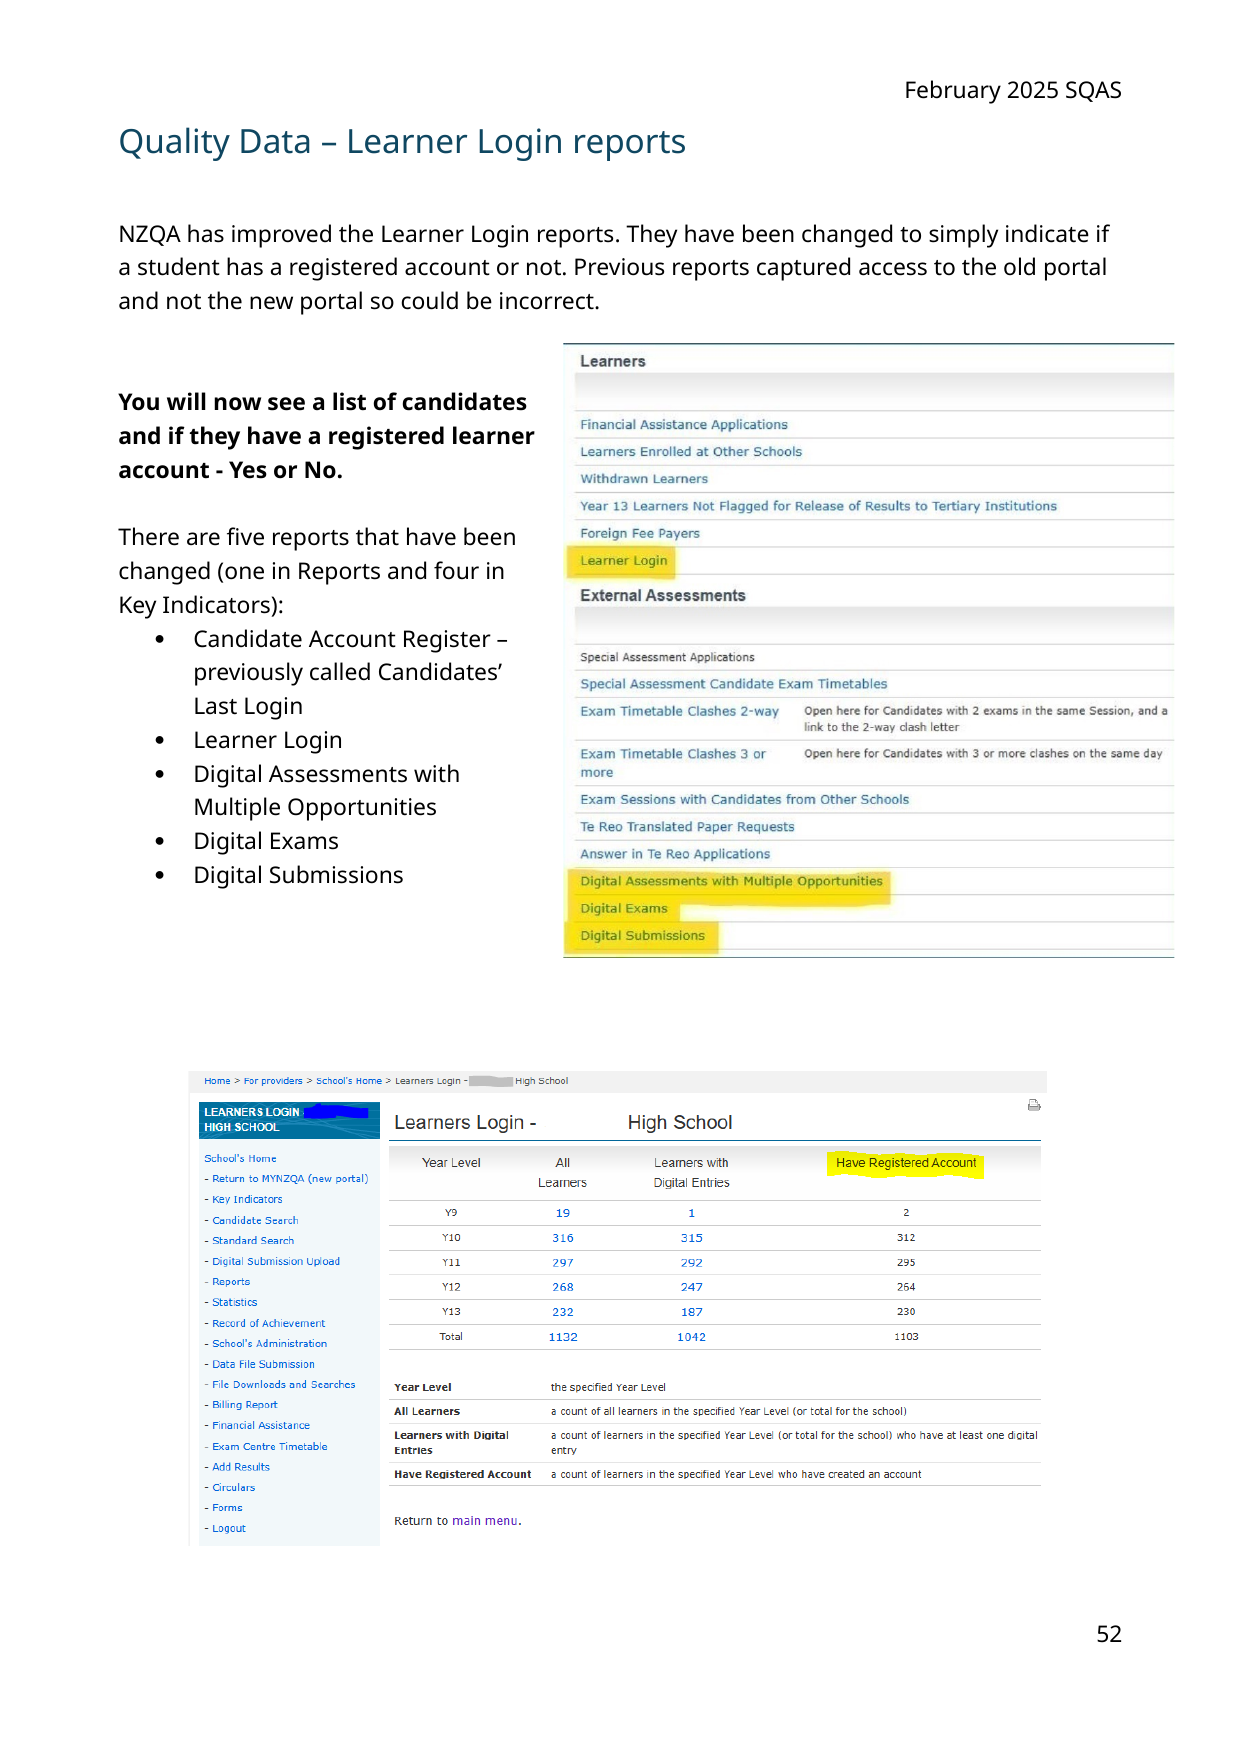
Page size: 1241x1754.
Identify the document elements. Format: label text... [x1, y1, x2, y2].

text You will now see a list of candidates and if they have a registered learner account - Yes or No. [118, 386, 561, 485]
picture [561, 343, 1174, 956]
picture [188, 1071, 1048, 1546]
list Digital Exams [156, 825, 561, 856]
list Digital Submissions [156, 859, 561, 890]
text NZQA has improved the Learner Login reports. They have been changed to simply indicate if a student has a registered account or not. Previous reports captured access to the old portal and not the new portal so could be incorrect. [118, 217, 1122, 316]
list Learner Login [156, 724, 561, 755]
list Digital Assessments with Multiple Opportunities [156, 757, 561, 822]
text Quality Data – Learner Login reports [118, 118, 1122, 163]
list Candidate Account Register – previously called Candidates’ Last Login [156, 622, 561, 721]
text There are five reports that have been changed (one in Reports and four in Key Indicators): [118, 521, 561, 620]
